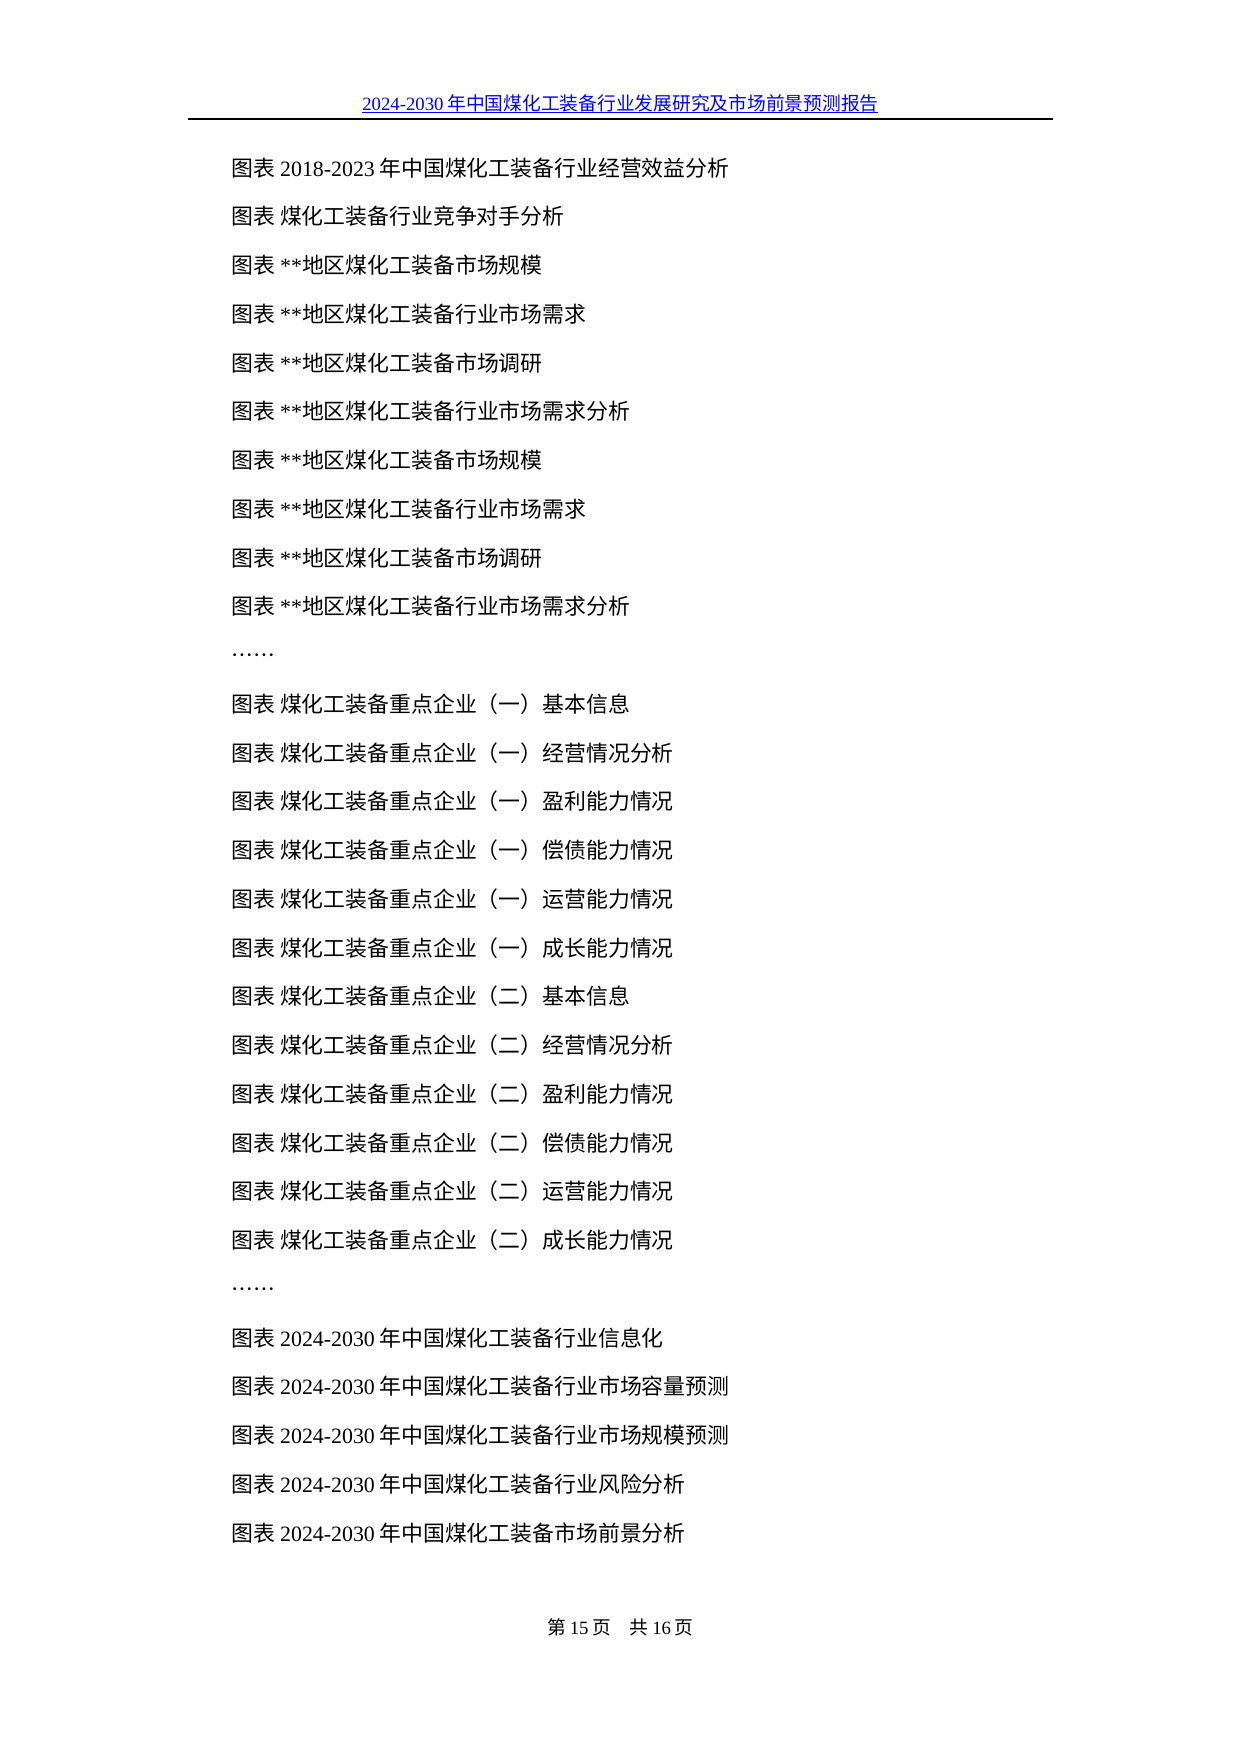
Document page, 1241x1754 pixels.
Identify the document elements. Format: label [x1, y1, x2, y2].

text [187, 150, 1053, 1548]
